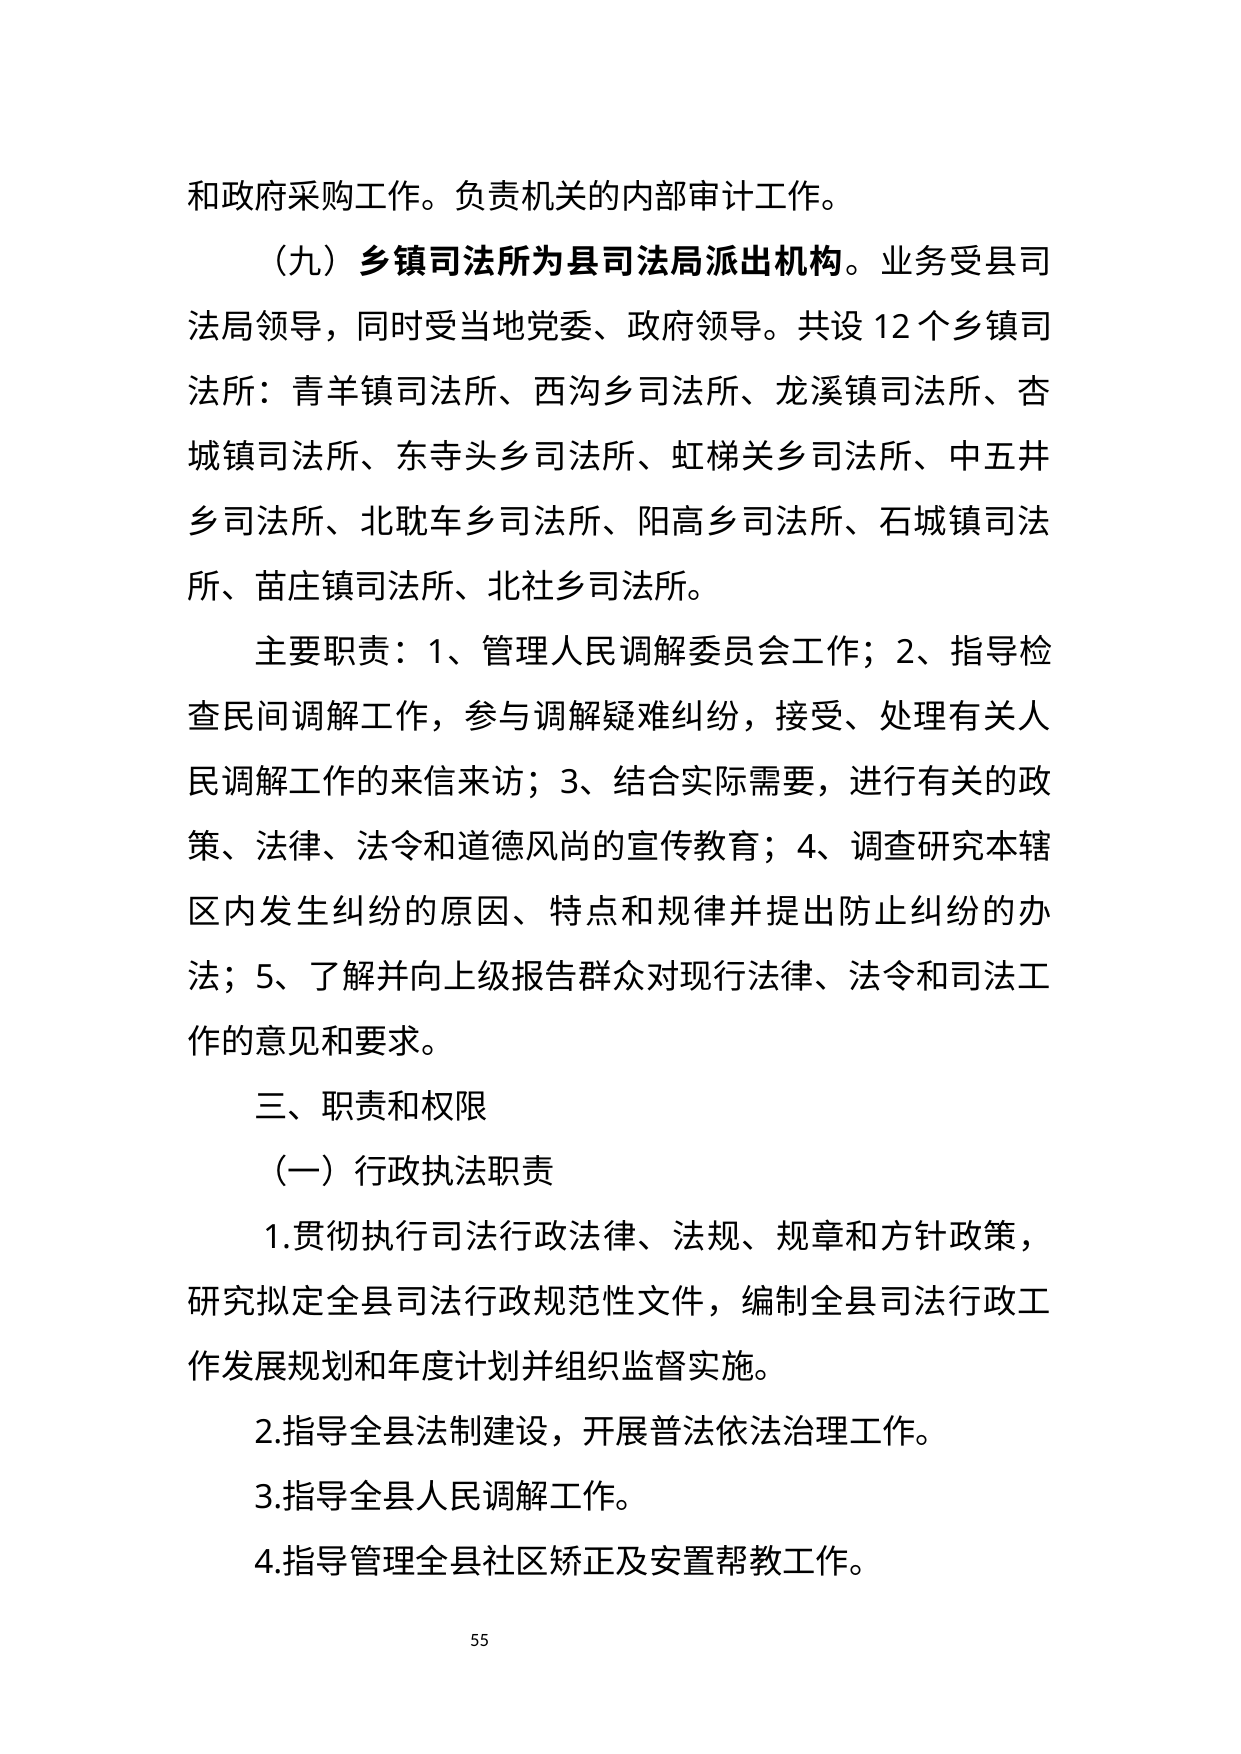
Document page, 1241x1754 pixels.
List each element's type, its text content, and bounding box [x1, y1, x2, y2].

text 主要职责：1、管理人民调解委员会工作；2、指导检查民间调解工作，参与调解疑难纠纷，接受、处理有关人民调解工作的来信来访；3、结合实际需要，进行有关的政策、法律、法令和道德风尚的宣传教育；4、调查研究本辖区内发生纠纷的原因、特点和规律并提出防止纠纷的办法；5、了解并向上级报告群众对现行法律、法令和司法工作的意见和要求。 [187, 617, 1053, 1072]
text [187, 162, 1053, 227]
text （九）乡镇司法所为县司法局派出机构。业务受县司法局领导，同时受当地党委、政府领导。共设12个乡镇司法所：青羊镇司法所、西沟乡司法所、龙溪镇司法所、杏城镇司法所、东寺头乡司法所、虹梯关乡司法所、中五井乡司法所、北耽车乡司法所、阳高乡司法所、石城镇司法所、苗庄镇司法所、北社乡司法所。 [187, 227, 1053, 617]
text 4.指导管理全县社区矫正及安置帮教工作。 [187, 1527, 1053, 1592]
text 2.指导全县法制建设，开展普法依法治理工作。 [187, 1397, 1053, 1462]
text 3.指导全县人民调解工作。 [187, 1462, 1053, 1527]
text 三、职责和权限 [187, 1072, 1053, 1137]
text （一）行政执法职责 [187, 1137, 1053, 1202]
text 1.贯彻执行司法行政法律、法规、规章和方针政策，研究拟定全县司法行政规范性文件，编制全县司法行政工作发展规划和年度计划并组织监督实施。 [187, 1202, 1053, 1397]
